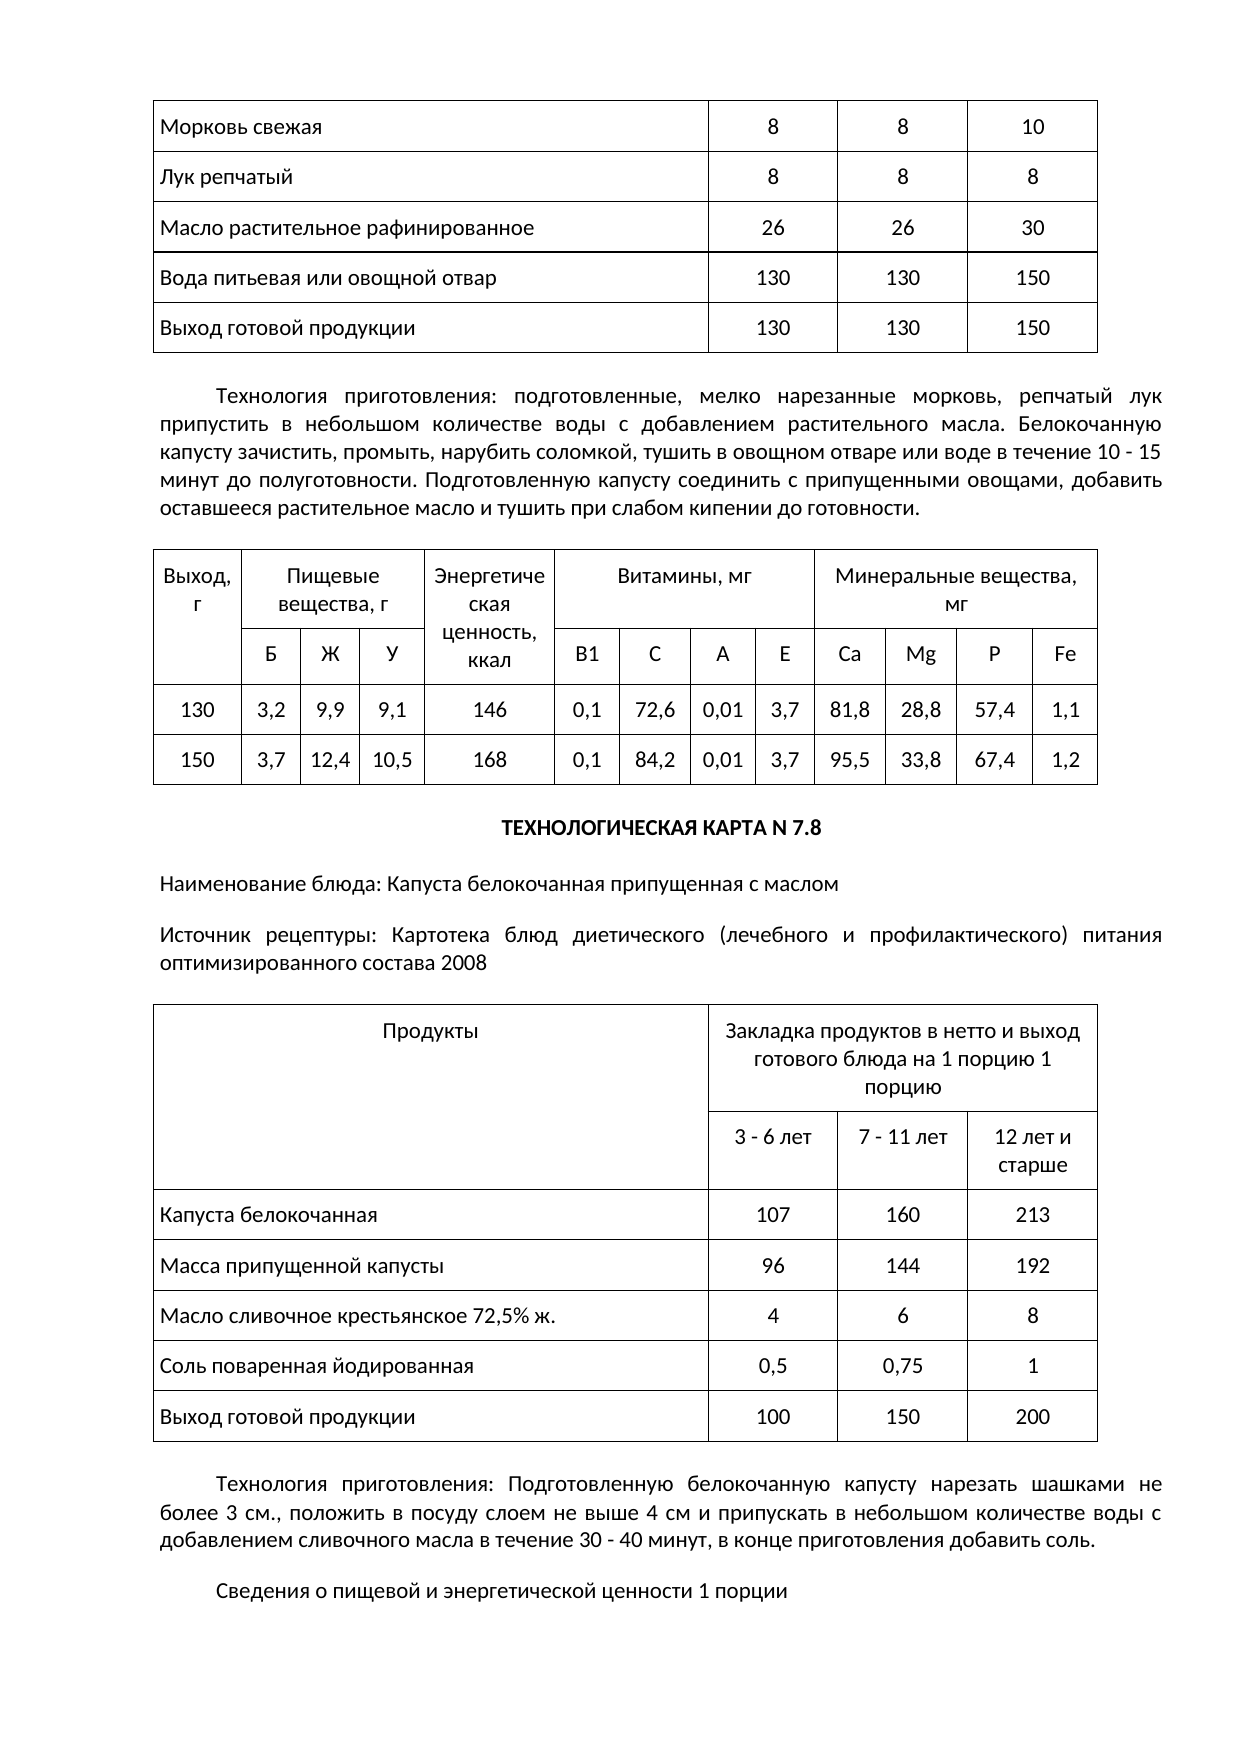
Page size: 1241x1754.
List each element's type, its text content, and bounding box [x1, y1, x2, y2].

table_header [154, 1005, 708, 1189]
text Наименование блюда: Капуста белокочанная припущенная с маслом [159, 869, 1163, 897]
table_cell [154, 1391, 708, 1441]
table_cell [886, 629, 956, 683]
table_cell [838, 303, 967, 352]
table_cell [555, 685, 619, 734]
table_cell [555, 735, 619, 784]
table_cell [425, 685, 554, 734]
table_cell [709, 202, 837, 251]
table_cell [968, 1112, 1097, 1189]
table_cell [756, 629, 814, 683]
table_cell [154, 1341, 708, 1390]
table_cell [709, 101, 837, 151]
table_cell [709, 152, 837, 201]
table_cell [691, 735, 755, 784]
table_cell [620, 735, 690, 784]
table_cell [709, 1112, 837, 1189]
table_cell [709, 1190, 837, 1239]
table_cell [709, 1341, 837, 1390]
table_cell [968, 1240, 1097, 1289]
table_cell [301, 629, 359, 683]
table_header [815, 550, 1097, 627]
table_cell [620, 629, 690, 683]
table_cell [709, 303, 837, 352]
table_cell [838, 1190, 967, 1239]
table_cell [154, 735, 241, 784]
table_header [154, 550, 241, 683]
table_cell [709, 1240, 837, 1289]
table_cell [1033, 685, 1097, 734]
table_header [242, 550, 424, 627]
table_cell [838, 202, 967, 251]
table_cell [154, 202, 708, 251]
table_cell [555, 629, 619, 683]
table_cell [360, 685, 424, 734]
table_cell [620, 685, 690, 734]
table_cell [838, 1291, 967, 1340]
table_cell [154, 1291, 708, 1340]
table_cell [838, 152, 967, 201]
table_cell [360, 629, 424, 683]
text Технология приготовления: Подготовленную белокочанную капусту нарезать шашками не более 3 см., положить в посуду слоем не выше 4 см и припускать в небольшом количестве воды с добавлением сливочного масла в течение 30 - 40 минут, в конце приготовления добавить соль. [159, 1469, 1163, 1554]
text Источник рецептуры: Картотека блюд диетического (лечебного и профилактического) питания оптимизированного состава 2008 [159, 920, 1163, 976]
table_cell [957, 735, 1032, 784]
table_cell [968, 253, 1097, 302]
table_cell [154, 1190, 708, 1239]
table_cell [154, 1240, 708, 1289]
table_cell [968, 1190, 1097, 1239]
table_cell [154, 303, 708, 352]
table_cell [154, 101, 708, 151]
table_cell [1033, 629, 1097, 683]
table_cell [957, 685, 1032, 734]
text Сведения о пищевой и энергетической ценности 1 порции [159, 1577, 1163, 1604]
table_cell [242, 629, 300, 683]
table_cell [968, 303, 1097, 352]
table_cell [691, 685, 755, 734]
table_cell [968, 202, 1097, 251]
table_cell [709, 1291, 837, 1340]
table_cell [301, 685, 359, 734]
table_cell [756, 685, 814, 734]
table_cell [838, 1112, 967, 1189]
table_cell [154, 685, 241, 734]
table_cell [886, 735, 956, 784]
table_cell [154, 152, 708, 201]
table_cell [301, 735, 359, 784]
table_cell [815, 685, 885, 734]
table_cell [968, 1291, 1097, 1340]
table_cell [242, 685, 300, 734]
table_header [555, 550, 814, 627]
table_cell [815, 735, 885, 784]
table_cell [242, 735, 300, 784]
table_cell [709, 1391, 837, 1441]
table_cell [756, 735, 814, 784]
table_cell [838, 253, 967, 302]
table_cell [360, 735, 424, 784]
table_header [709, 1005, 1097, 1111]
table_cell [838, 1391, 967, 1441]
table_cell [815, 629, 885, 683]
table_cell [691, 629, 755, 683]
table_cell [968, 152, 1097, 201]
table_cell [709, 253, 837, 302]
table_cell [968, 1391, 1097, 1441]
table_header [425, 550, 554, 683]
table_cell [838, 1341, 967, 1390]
text Технология приготовления: подготовленные, мелко нарезанные морковь, репчатый лук припустить в небольшом количестве воды с добавлением растительного масла. Белокочанную капусту зачистить, промыть, нарубить соломкой, тушить в овощном отваре или воде в течение 10 - 15 минут до полуготовности. Подготовленную капусту соединить с припущенными овощами, добавить оставшееся растительное масло и тушить при слабом кипении до готовности. [159, 381, 1163, 521]
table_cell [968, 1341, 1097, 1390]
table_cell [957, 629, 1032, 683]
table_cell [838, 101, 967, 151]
title ТЕХНОЛОГИЧЕСКАЯ КАРТА N 7.8 [159, 813, 1163, 841]
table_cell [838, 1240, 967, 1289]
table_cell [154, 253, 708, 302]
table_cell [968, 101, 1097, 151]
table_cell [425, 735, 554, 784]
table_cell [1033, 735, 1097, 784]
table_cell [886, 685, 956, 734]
